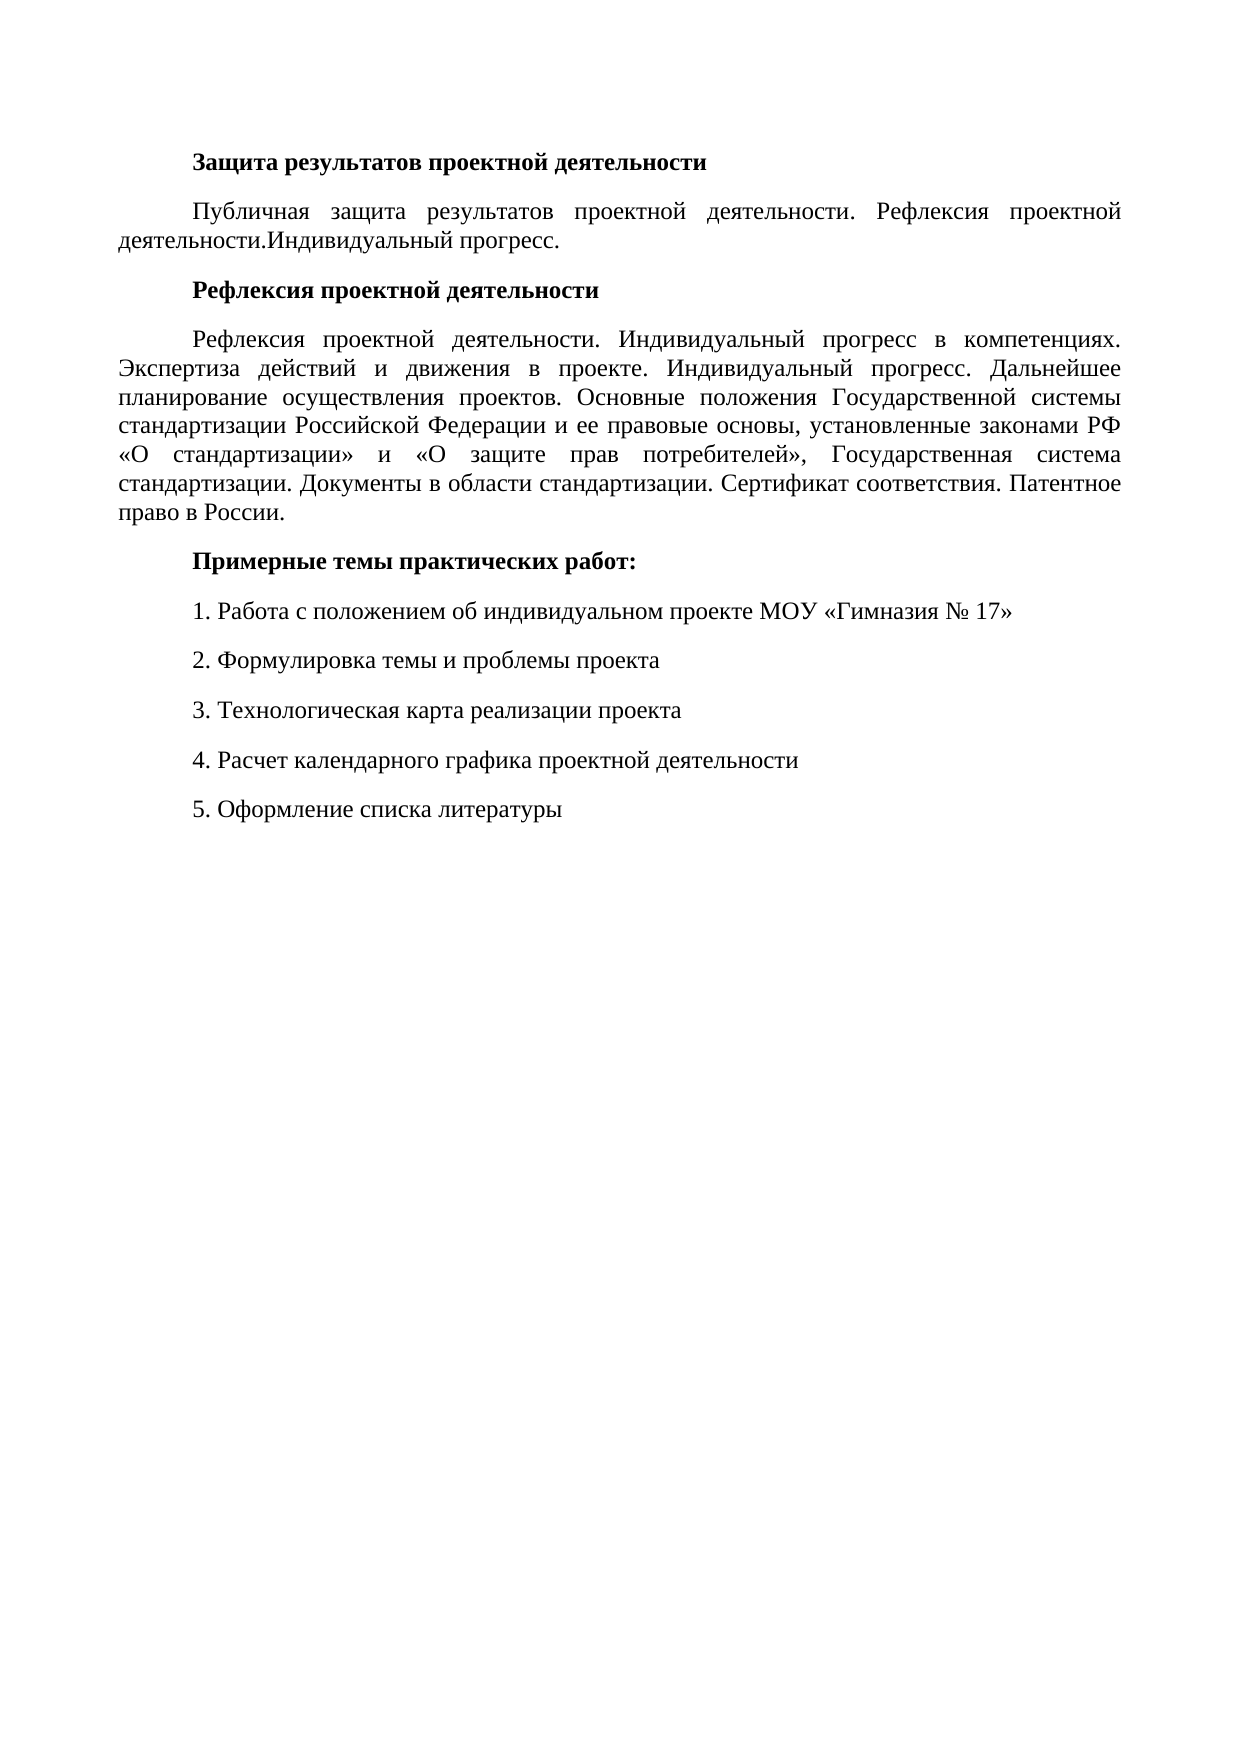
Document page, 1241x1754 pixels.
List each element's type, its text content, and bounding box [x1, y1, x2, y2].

text Рефлексия проектной деятельности. Индивидуальный прогресс в компетенциях. Экспертиза действий и движения в проекте. Индивидуальный прогресс. Дальнейшее планирование осуществления проектов. Основные положения Государственной системы стандартизации Российской Федерации и ее правовые основы, установленные законами РФ «О стандартизации» и «О защите прав потребителей», Государственная система стандартизации. Документы в области стандартизации. Сертификат соответствия. Патентное право в России. [118, 324, 1122, 526]
text 2. Формулировка темы и проблемы проекта [118, 646, 1122, 674]
text Публичная защита результатов проектной деятельности. Рефлексия проектной деятельности.Индивидуальный прогресс. [118, 196, 1122, 254]
text 1. Работа с положением об индивидуальном проекте МОУ «Гимназия № 17» [118, 596, 1122, 625]
text 4. Расчет календарного графика проектной деятельности [118, 745, 1122, 773]
text 3. Технологическая карта реализации проекта [118, 695, 1122, 724]
text 5. Оформление списка литературы [118, 794, 1122, 823]
text Защита результатов проектной деятельности [118, 147, 1122, 176]
text Рефлексия проектной деятельности [118, 275, 1122, 303]
text Примерные темы практических работ: [118, 546, 1122, 575]
